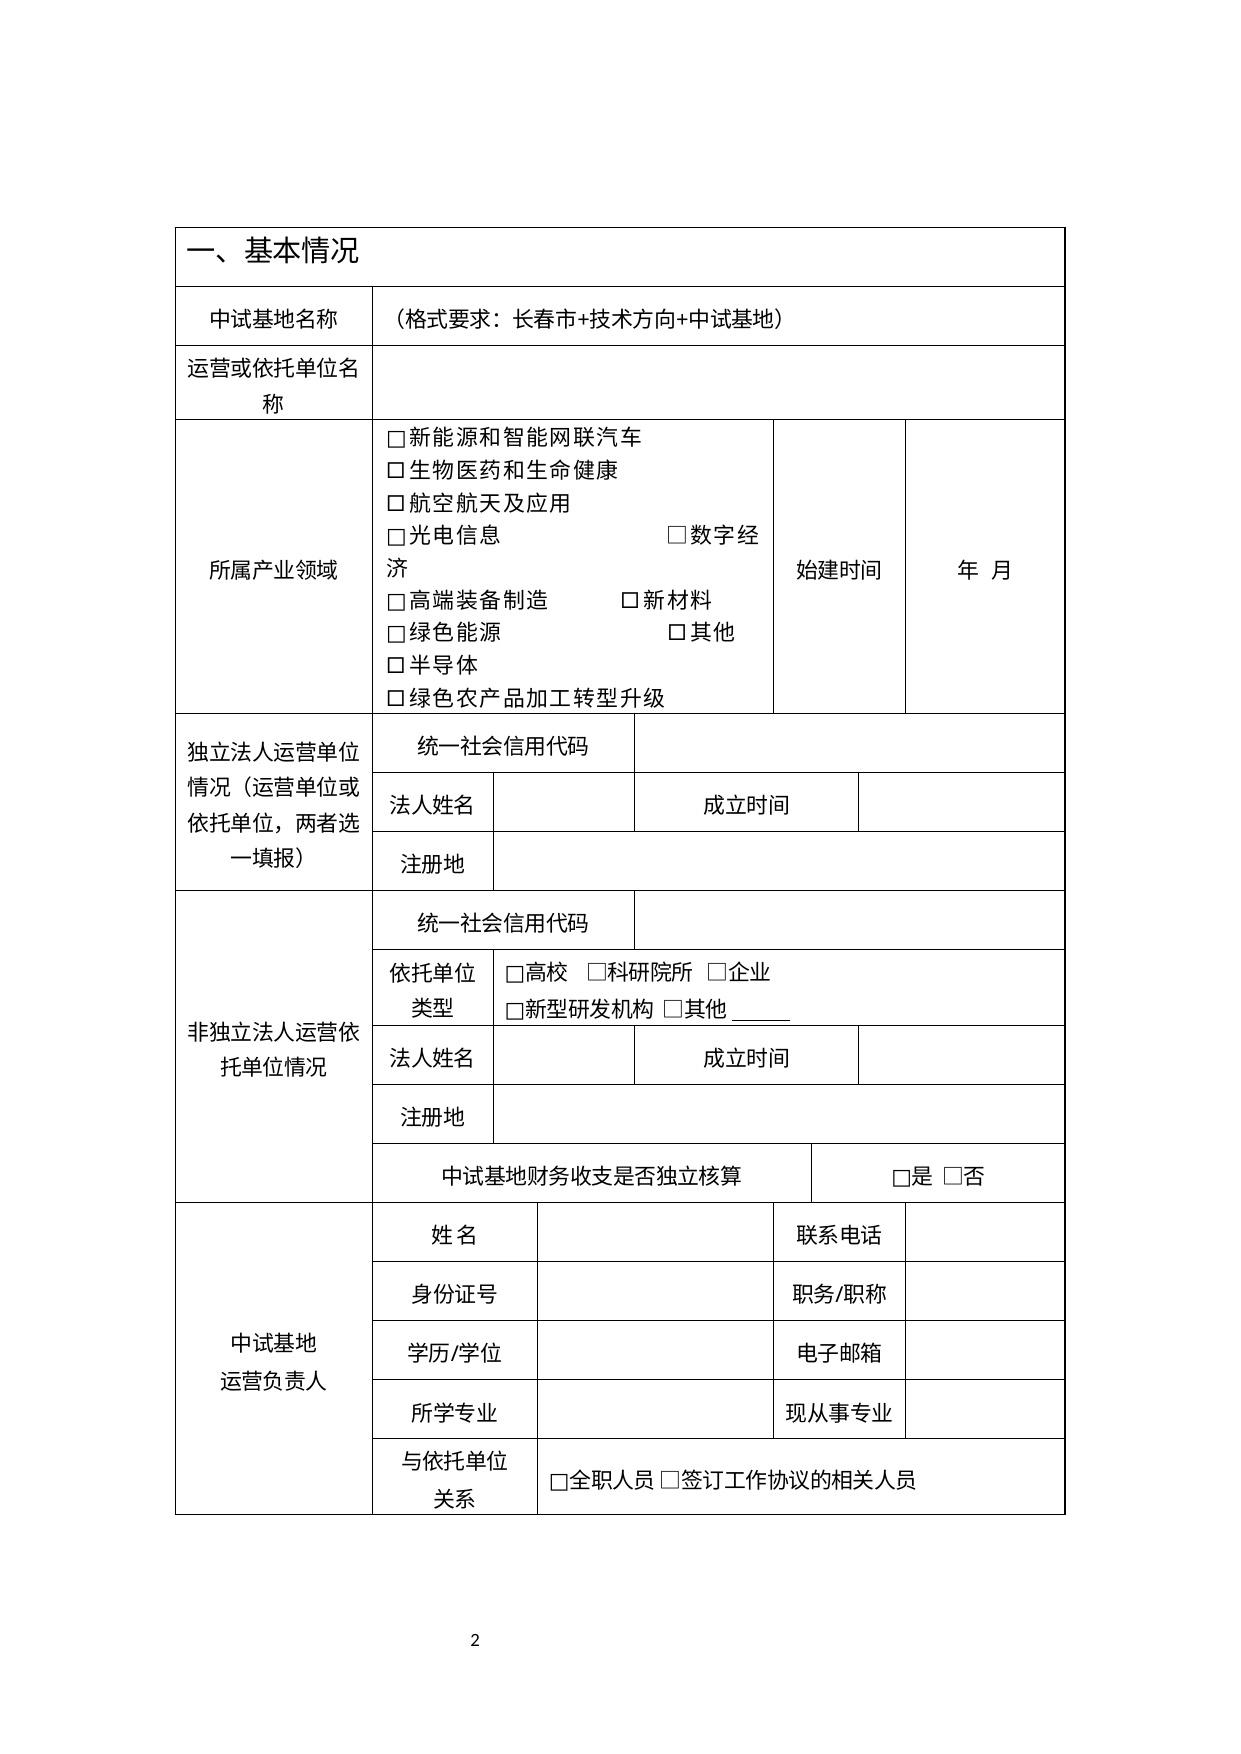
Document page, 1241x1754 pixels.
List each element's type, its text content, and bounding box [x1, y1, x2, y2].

table_cell [494, 1026, 634, 1084]
table_cell [859, 773, 1064, 831]
table_cell 始建时间 [774, 420, 905, 713]
table_cell 中试基地 运营负责人 [176, 1203, 372, 1514]
table_cell 成立时间 [635, 1026, 858, 1084]
table_cell □是 □否 [812, 1144, 1064, 1202]
table_cell 现从事专业 [774, 1380, 905, 1438]
table_cell 中试基地名称 [176, 287, 372, 345]
table_cell [494, 773, 634, 831]
table_cell [635, 891, 1064, 949]
table_cell （格式要求：长春市+技术方向+中试基地） [373, 287, 1064, 345]
table_cell 联系电话 [774, 1203, 905, 1261]
table_cell 所学专业 [373, 1380, 537, 1438]
table_cell [906, 1380, 1064, 1438]
table_cell □全职人员 □签订工作协议的相关人员 [538, 1439, 1064, 1514]
table_cell 与依托单位 关系 [373, 1439, 537, 1514]
table_cell [906, 1321, 1064, 1379]
table_cell [373, 346, 1064, 419]
table_cell 运营或依托单位名称 [176, 346, 372, 419]
table_cell 姓 名 [373, 1203, 537, 1261]
table_cell 依托单位类型 [373, 950, 493, 1025]
table_cell □高校 □科研院所 □企业 □新型研发机构 □其他 [494, 950, 1064, 1025]
table_cell 电子邮箱 [774, 1321, 905, 1379]
table_cell 统一社会信用代码 [373, 891, 634, 949]
table_cell 统一社会信用代码 [373, 714, 634, 772]
table_header 一、基本情况 [176, 228, 1064, 286]
table_cell [538, 1321, 773, 1379]
table_cell 身份证号 [373, 1262, 537, 1320]
table_cell 法人姓名 [373, 773, 493, 831]
table_cell [494, 832, 1064, 890]
table_cell [538, 1262, 773, 1320]
table_cell [859, 1026, 1064, 1084]
table_cell [906, 1203, 1064, 1261]
table_cell [494, 1085, 1064, 1143]
table_cell 中试基地财务收支是否独立核算 [373, 1144, 811, 1202]
table_cell [906, 1262, 1064, 1320]
table_cell 学历/学位 [373, 1321, 537, 1379]
table_cell [538, 1203, 773, 1261]
table_cell 成立时间 [635, 773, 858, 831]
table_cell □新能源和智能网联汽车 生物医药和生命健康 航空航天及应用 □光电信息 □数字经济 □高端装备制造 新材料 □绿色能源 其他 半导体 绿色农产品加工转型升级 [373, 420, 773, 713]
table_cell 年 月 [906, 420, 1064, 713]
table_cell 独立法人运营单位情况（运营单位或依托单位，两者选一填报） [176, 714, 372, 890]
table_cell [538, 1380, 773, 1438]
table_cell 注册地 [373, 1085, 493, 1143]
table_cell 所属产业领域 [176, 420, 372, 713]
table_cell [635, 714, 1064, 772]
table_cell 注册地 [373, 832, 493, 890]
table_cell 职务/职称 [774, 1262, 905, 1320]
table_cell 非独立法人运营依托单位情况 [176, 891, 372, 1202]
table_cell 法人姓名 [373, 1026, 493, 1084]
